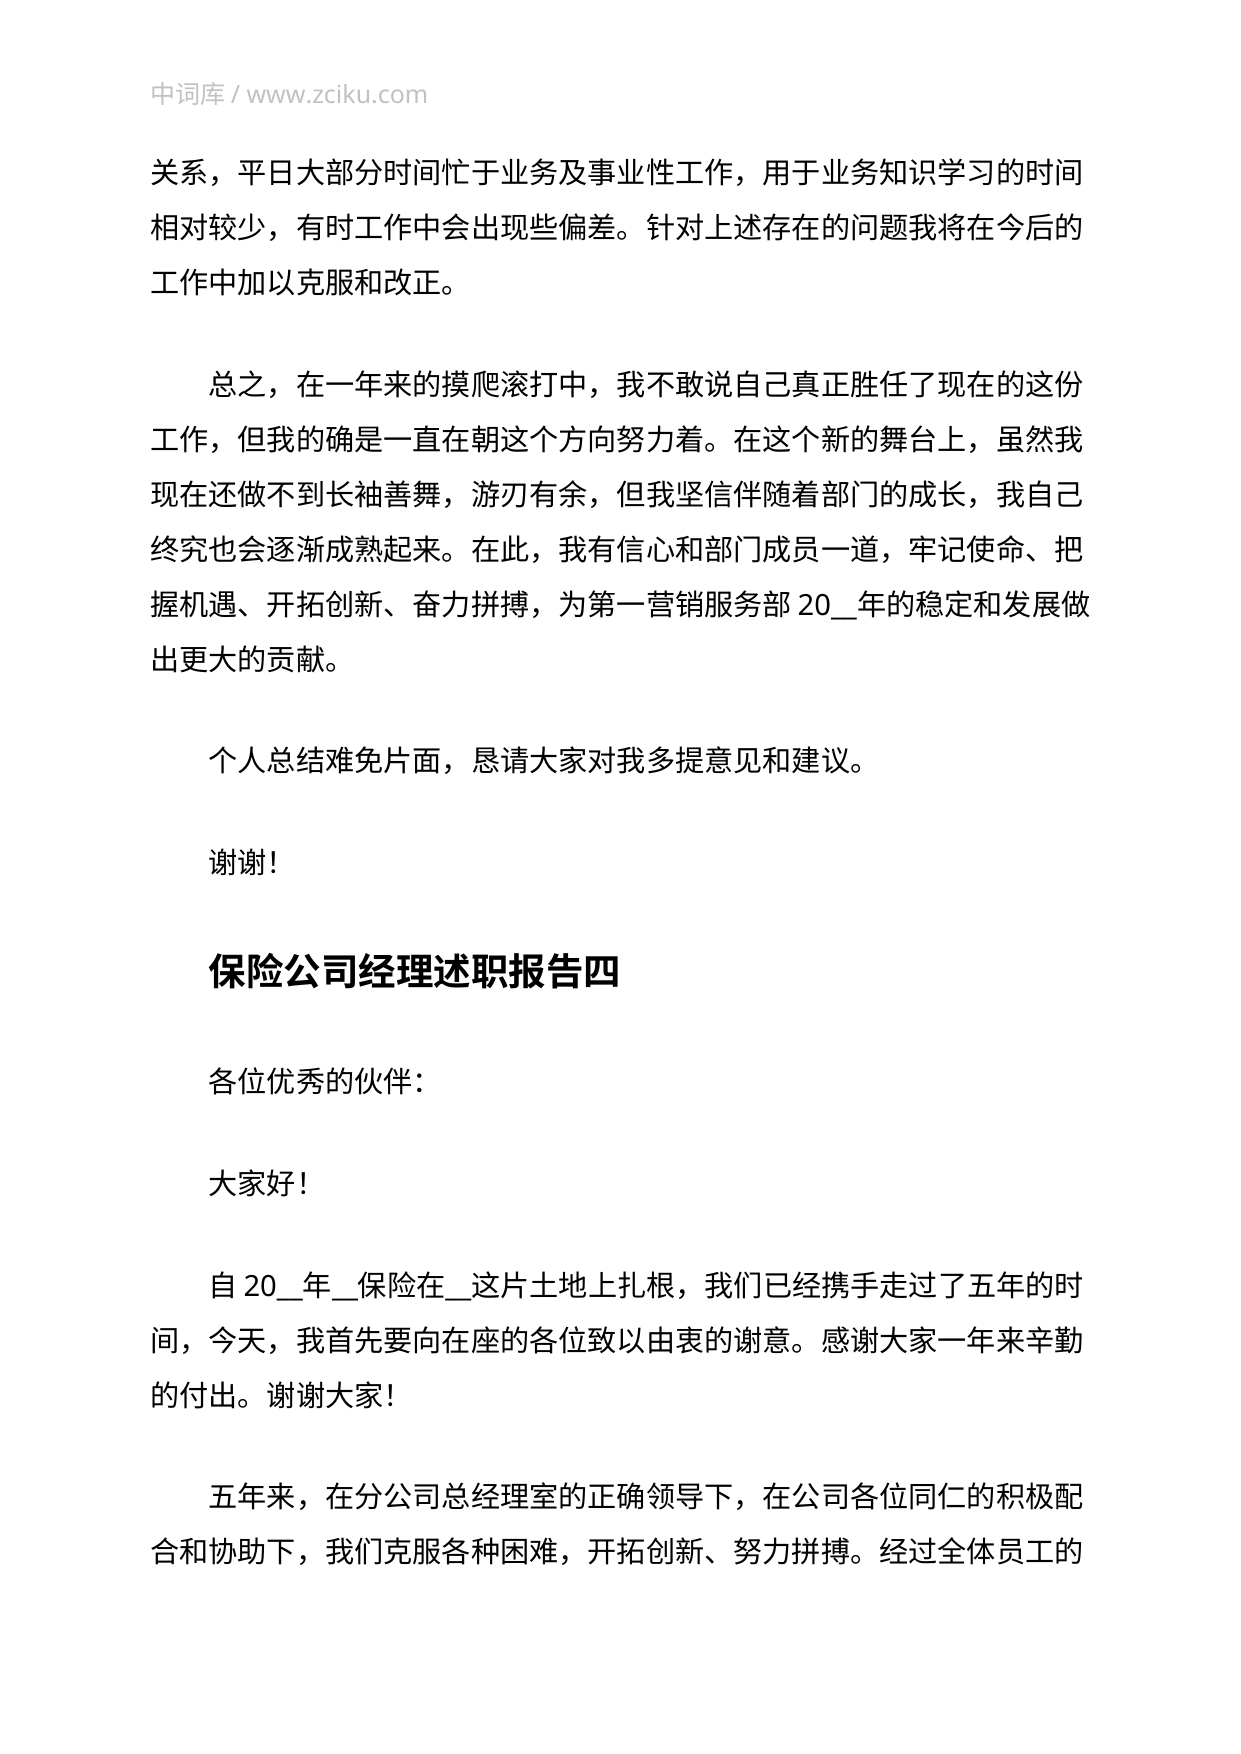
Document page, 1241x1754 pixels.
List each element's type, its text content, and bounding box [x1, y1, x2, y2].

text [150, 150, 1090, 302]
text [150, 1474, 1090, 1571]
text 自20__年__保险在__这片土地上扎根，我们已经携手走过了五年的时间，今天，我首先要向在座的各位致以由衷的谢意。感谢大家一年来辛勤的付出。谢谢大家！ [150, 1262, 1090, 1414]
text 保险公司经理述职报告四 [150, 941, 1090, 996]
text 个人总结难免片面，恳请大家对我多提意见和建议。 [150, 738, 1090, 780]
text 大家好！ [150, 1161, 1090, 1203]
text 各位优秀的伙伴： [150, 1059, 1090, 1101]
text 谢谢！ [150, 840, 1090, 882]
text 总之，在一年来的摸爬滚打中，我不敢说自己真正胜任了现在的这份工作，但我的确是一直在朝这个方向努力着。在这个新的舞台上，虽然我现在还做不到长袖善舞，游刃有余，但我坚信伴随着部门的成长，我自己终究也会逐渐成熟起来。在此，我有信心和部门成员一道，牢记使命、把握机遇、开拓创新、奋力拼搏，为第一营销服务部20__年的稳定和发展做出更大的贡献。 [150, 362, 1090, 678]
